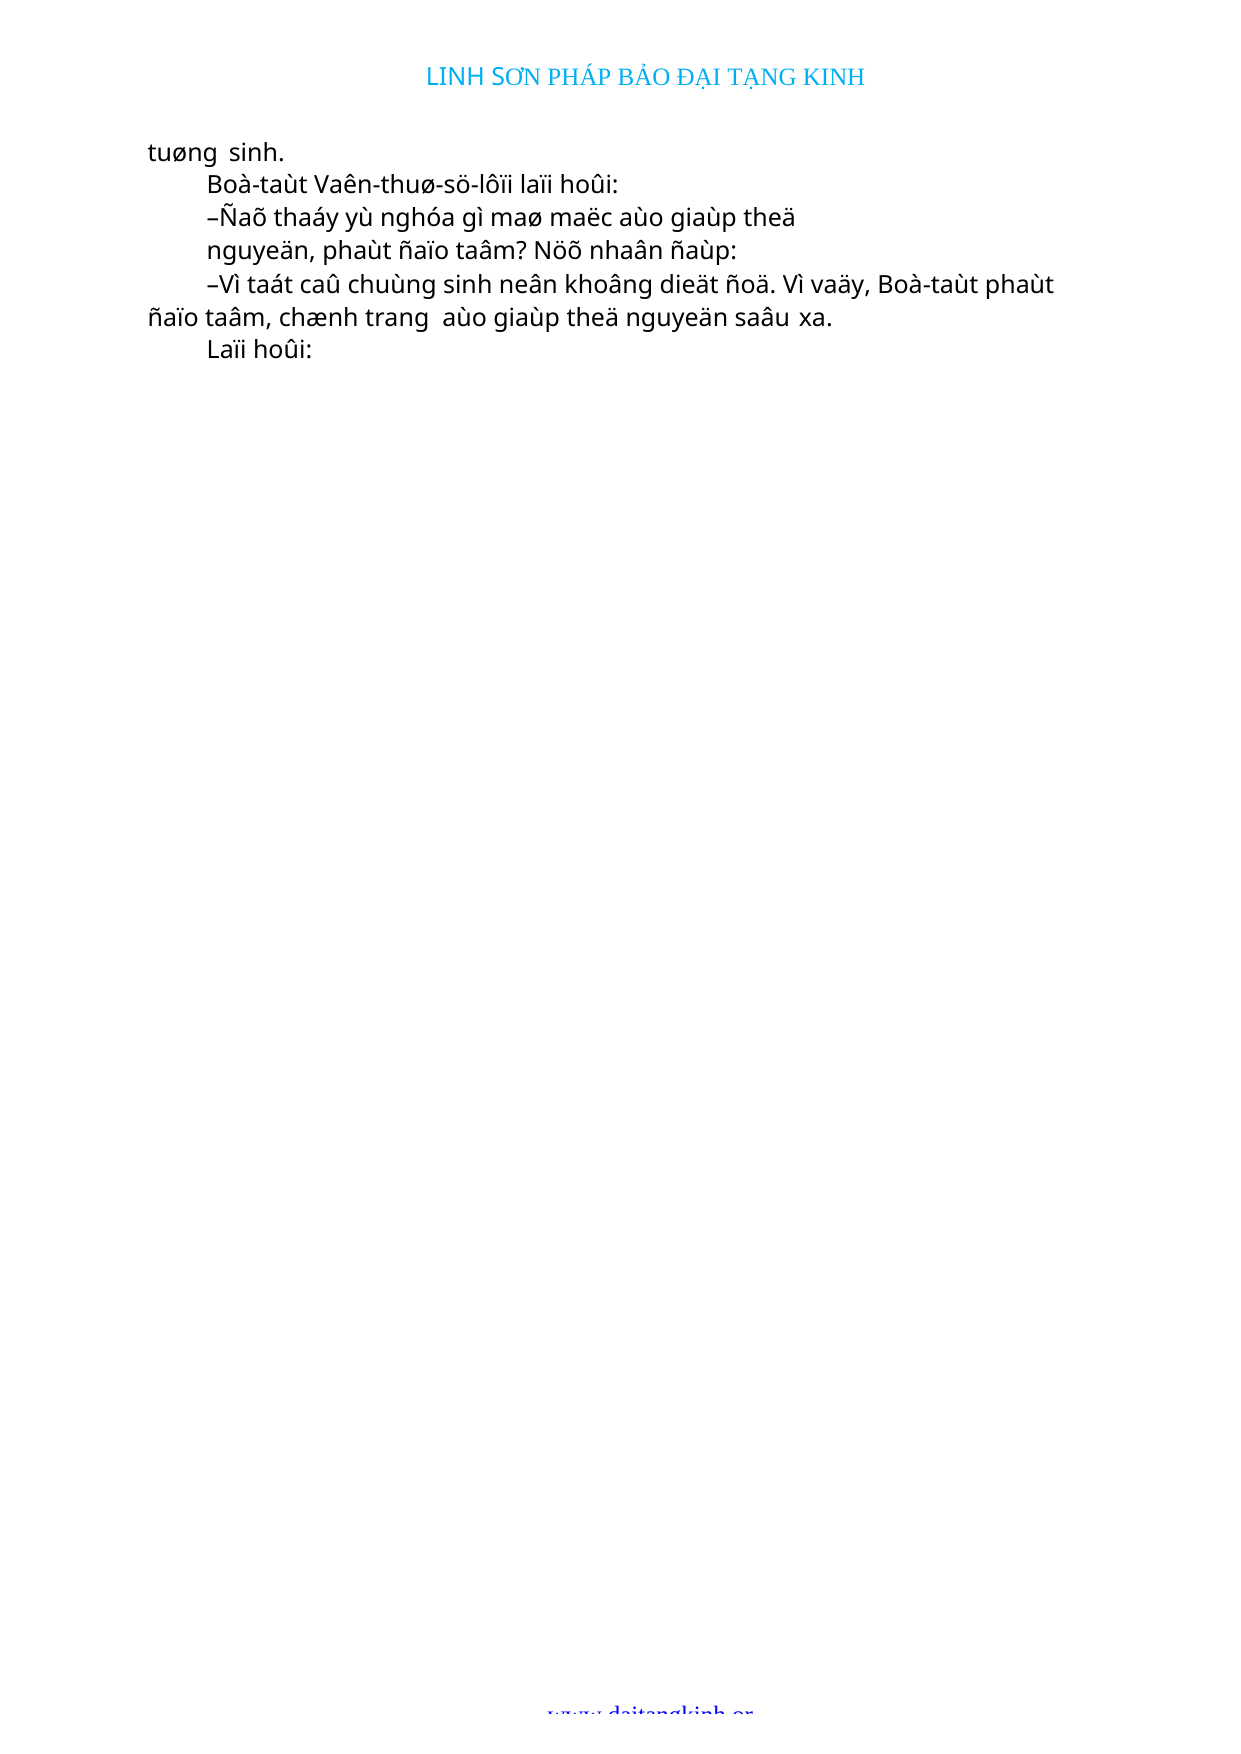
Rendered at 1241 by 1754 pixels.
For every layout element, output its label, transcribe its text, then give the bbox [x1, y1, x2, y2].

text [147, 135, 1077, 168]
text –Vì taát caû chuùng sinh neân khoâng dieät ñoä. Vì vaäy, Boà-taùt phaùt ñaïo taâm, chænh trang aùo giaùp theä nguyeän saâu xa. [147, 267, 1077, 333]
text Laïi hoûi: [206, 333, 1105, 365]
text Boà-taùt Vaên-thuø-sö-lôïi laïi hoûi: [206, 168, 1105, 200]
text –Ñaõ thaáy yù nghóa gì maø maëc aùo giaùp theä nguyeän, phaùt ñaïo taâm? Nöõ nhaân ñaùp: [206, 200, 880, 267]
